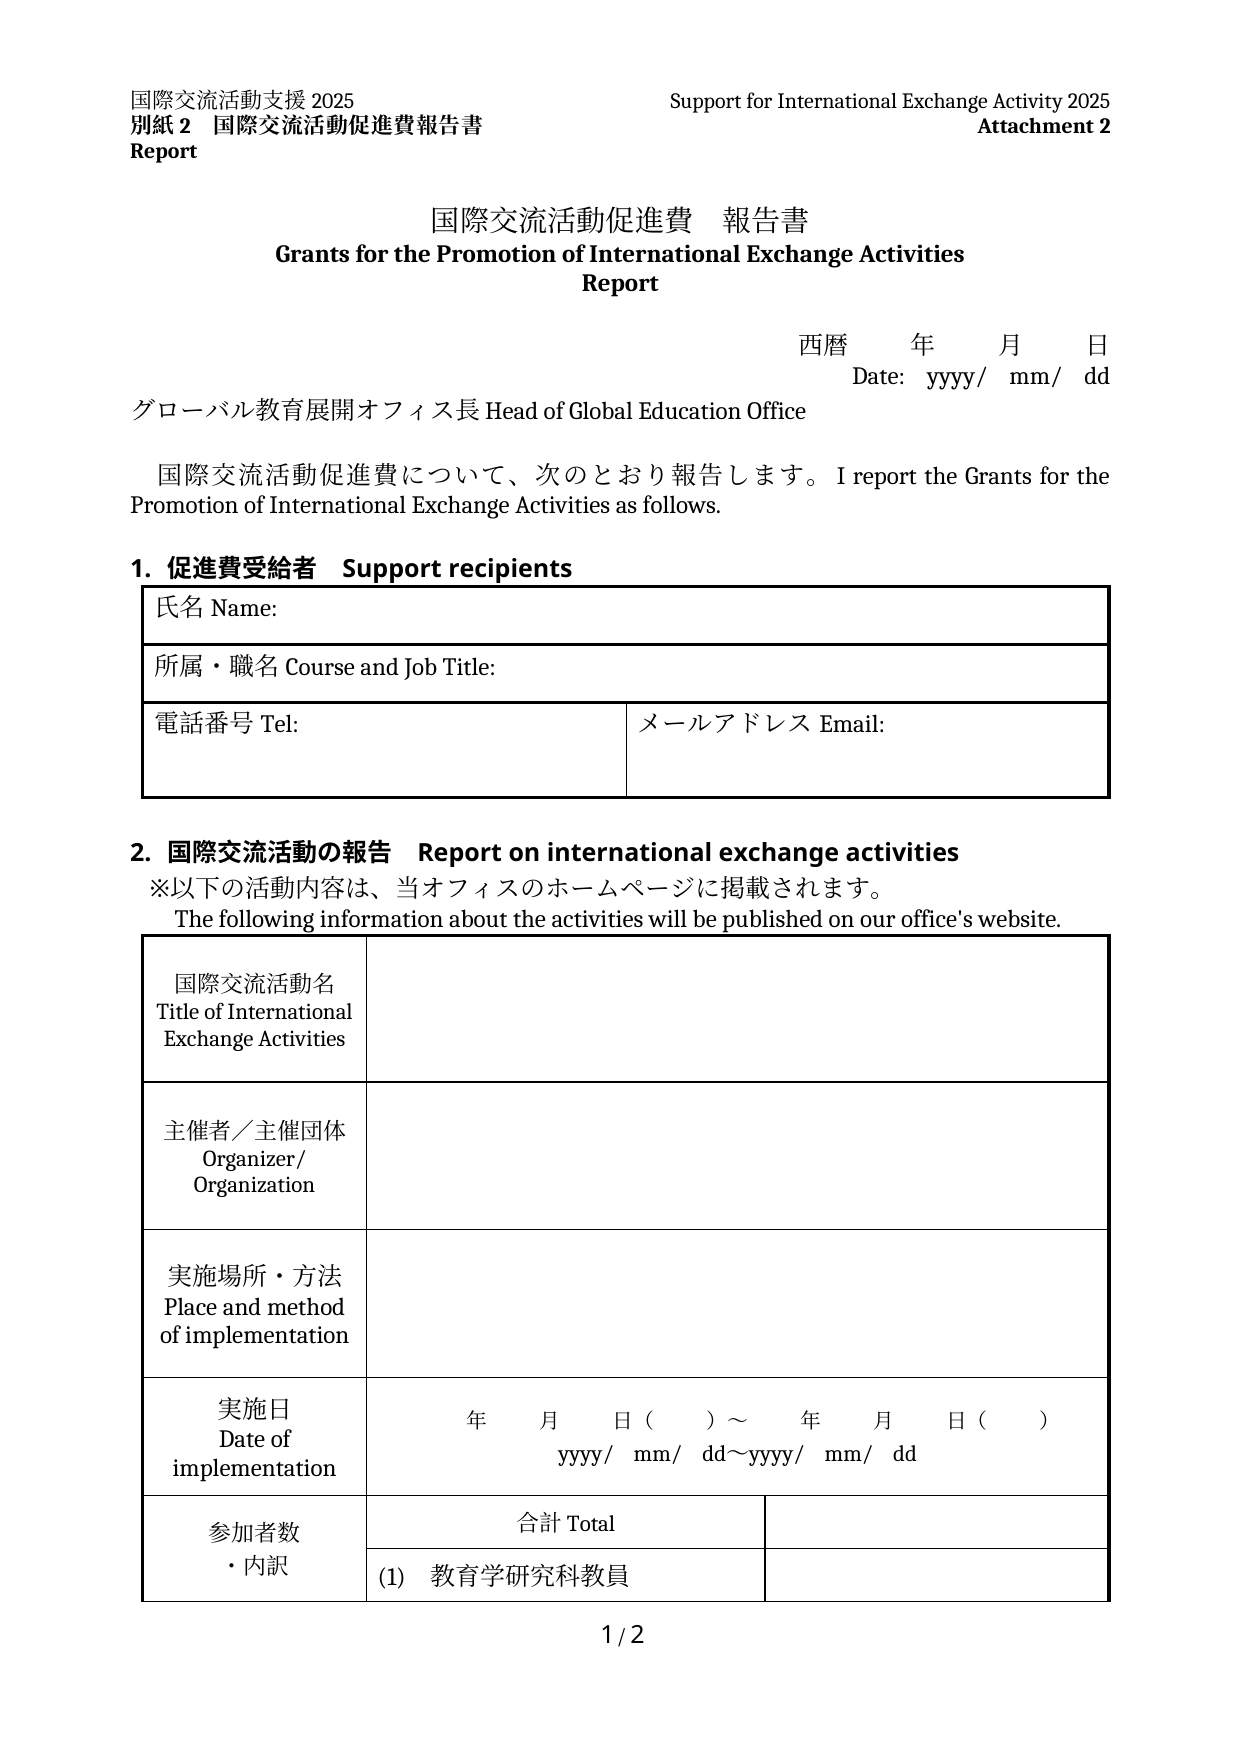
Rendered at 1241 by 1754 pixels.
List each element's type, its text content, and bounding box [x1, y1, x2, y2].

table_cell 合計Total [367, 1496, 764, 1548]
table_header 国際交流活動名 Title of International Exchange Activities [144, 937, 366, 1081]
table_cell 年 月 日（ ）～ 年 月 日（ ） yyyy/ mm/ dd～yyyy/ mm/ dd [367, 1378, 1107, 1495]
table_cell メールアドレス Email: [627, 704, 1107, 796]
table_cell 参加者数 ・内訳 Number and Detail of Participants [144, 1496, 366, 1601]
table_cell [367, 1549, 764, 1601]
list 国際交流活動の報告 Report on international exchange activities [130, 833, 1110, 869]
table_cell 実施場所・方法 Place and method of implementation [144, 1230, 366, 1377]
text Grants for the Promotion of International Exchange Activities [130, 240, 1110, 268]
table_cell [367, 1230, 1107, 1377]
text Date: yyyy/ mm/ dd [130, 362, 1110, 391]
table_cell 主催者／主催団体 Organizer/ Organization [144, 1083, 366, 1229]
text Report [130, 268, 1110, 297]
table_cell [367, 1083, 1107, 1229]
text グローバル教育展開オフィス長Head of Global Education Office [130, 391, 1110, 427]
text 国際交流活動促進費 報告書 [130, 198, 1110, 240]
table_cell 所属・職名 Course and Job Title: [144, 646, 1107, 701]
table_cell 実施日 Date of implementation [144, 1378, 366, 1495]
text ※以下の活動内容は、当オフィスのホームページに掲載されます。 [130, 869, 1110, 905]
table_header [367, 937, 1107, 1081]
text 国際交流活動促進費について、次のとおり報告します。I report the Grants for the Promotion of International Exchange Activities as follows. [130, 455, 1110, 520]
text The following information about the activities will be published on our office's website. [130, 905, 1110, 934]
list 促進費受給者 Support recipients [130, 549, 1110, 585]
text 西暦 年 月 日 [130, 326, 1110, 362]
table_cell [766, 1549, 1107, 1601]
table_cell 電話番号 Tel: [144, 704, 626, 796]
table_cell [766, 1496, 1107, 1548]
table_header 氏名 Name: [144, 588, 1107, 643]
